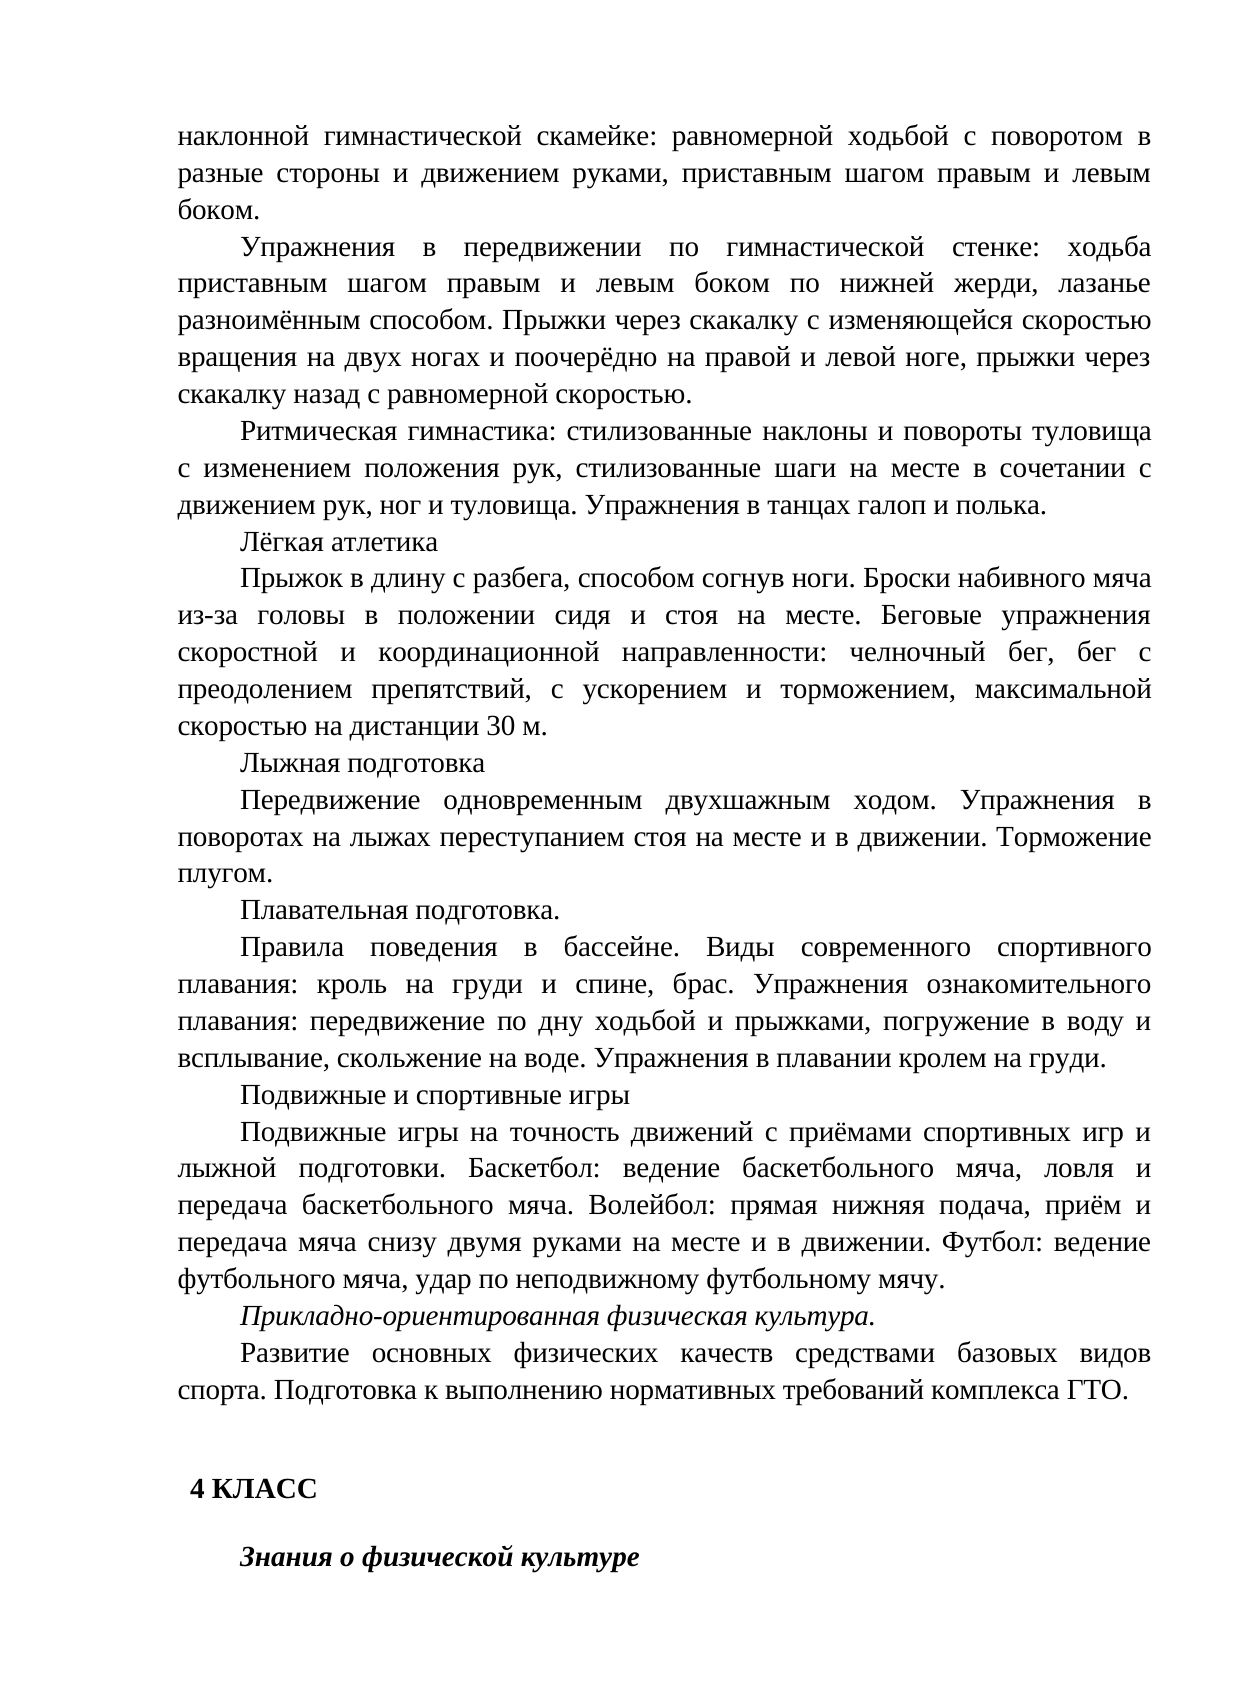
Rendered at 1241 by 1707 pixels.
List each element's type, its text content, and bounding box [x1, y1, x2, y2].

text Прикладно-ориентированная физическая культура. [177, 1298, 1152, 1332]
text Плавательная подготовка. [177, 892, 1152, 926]
text Лёгкая атлетика [177, 524, 1152, 557]
text Знания о физической культуре [177, 1539, 1152, 1573]
text Прыжок в длину с разбега, способом согнув ноги. Броски набивного мяча из-за головы в положении сидя и стоя на месте. Беговые упражнения скоростной и координационной направленности: челночный бег, бег с преодолением препятствий, с ускорением и торможением, максимальной скоростью на дистанции 30 м. [177, 561, 1152, 742]
text Развитие основных физических качеств средствами базовых видов спорта. Подготовка к выполнению нормативных требований комплекса ГТО. [177, 1335, 1152, 1405]
text 4 КЛАСС [190, 1472, 1152, 1505]
text Подвижные и спортивные игры [177, 1077, 1152, 1110]
text Правила поведения в бассейне. Виды современного спортивного плавания: кроль на груди и спине, брас. Упражнения ознакомительного плавания: передвижение по дну ходьбой и прыжками, погружение в воду и всплывание, скольжение на воде. Упражнения в плавании кролем на груди. [177, 929, 1152, 1073]
text Ритмическая гимнастика: стилизованные наклоны и повороты туловища с изменением положения рук, стилизованные шаги на месте в сочетании с движением рук, ног и туловища. Упражнения в танцах галоп и полька. [177, 413, 1152, 520]
text Подвижные игры на точность движений с приёмами спортивных игр и лыжной подготовки. Баскетбол: ведение баскетбольного мяча, ловля и передача баскетбольного мяча. Волейбол: прямая нижняя подача, приём и передача мяча снизу двумя руками на месте и в движении. Футбол: ведение футбольного мяча, удар по неподвижному футбольному мячу. [177, 1114, 1152, 1295]
text Упражнения в передвижении по гимнастической стенке: ходьба приставным шагом правым и левым боком по нижней жерди, лазанье разноимённым способом. Прыжки через скакалку с изменяющейся скоростью вращения на двух ногах и поочерёдно на правой и левой ноге, прыжки через скакалку назад с равномерной скоростью. [177, 229, 1152, 410]
text Лыжная подготовка [177, 745, 1152, 778]
text Передвижение одновременным двухшажным ходом. Упражнения в поворотах на лыжах переступанием стоя на месте и в движении. Торможение плугом. [177, 782, 1152, 889]
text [177, 118, 1152, 225]
